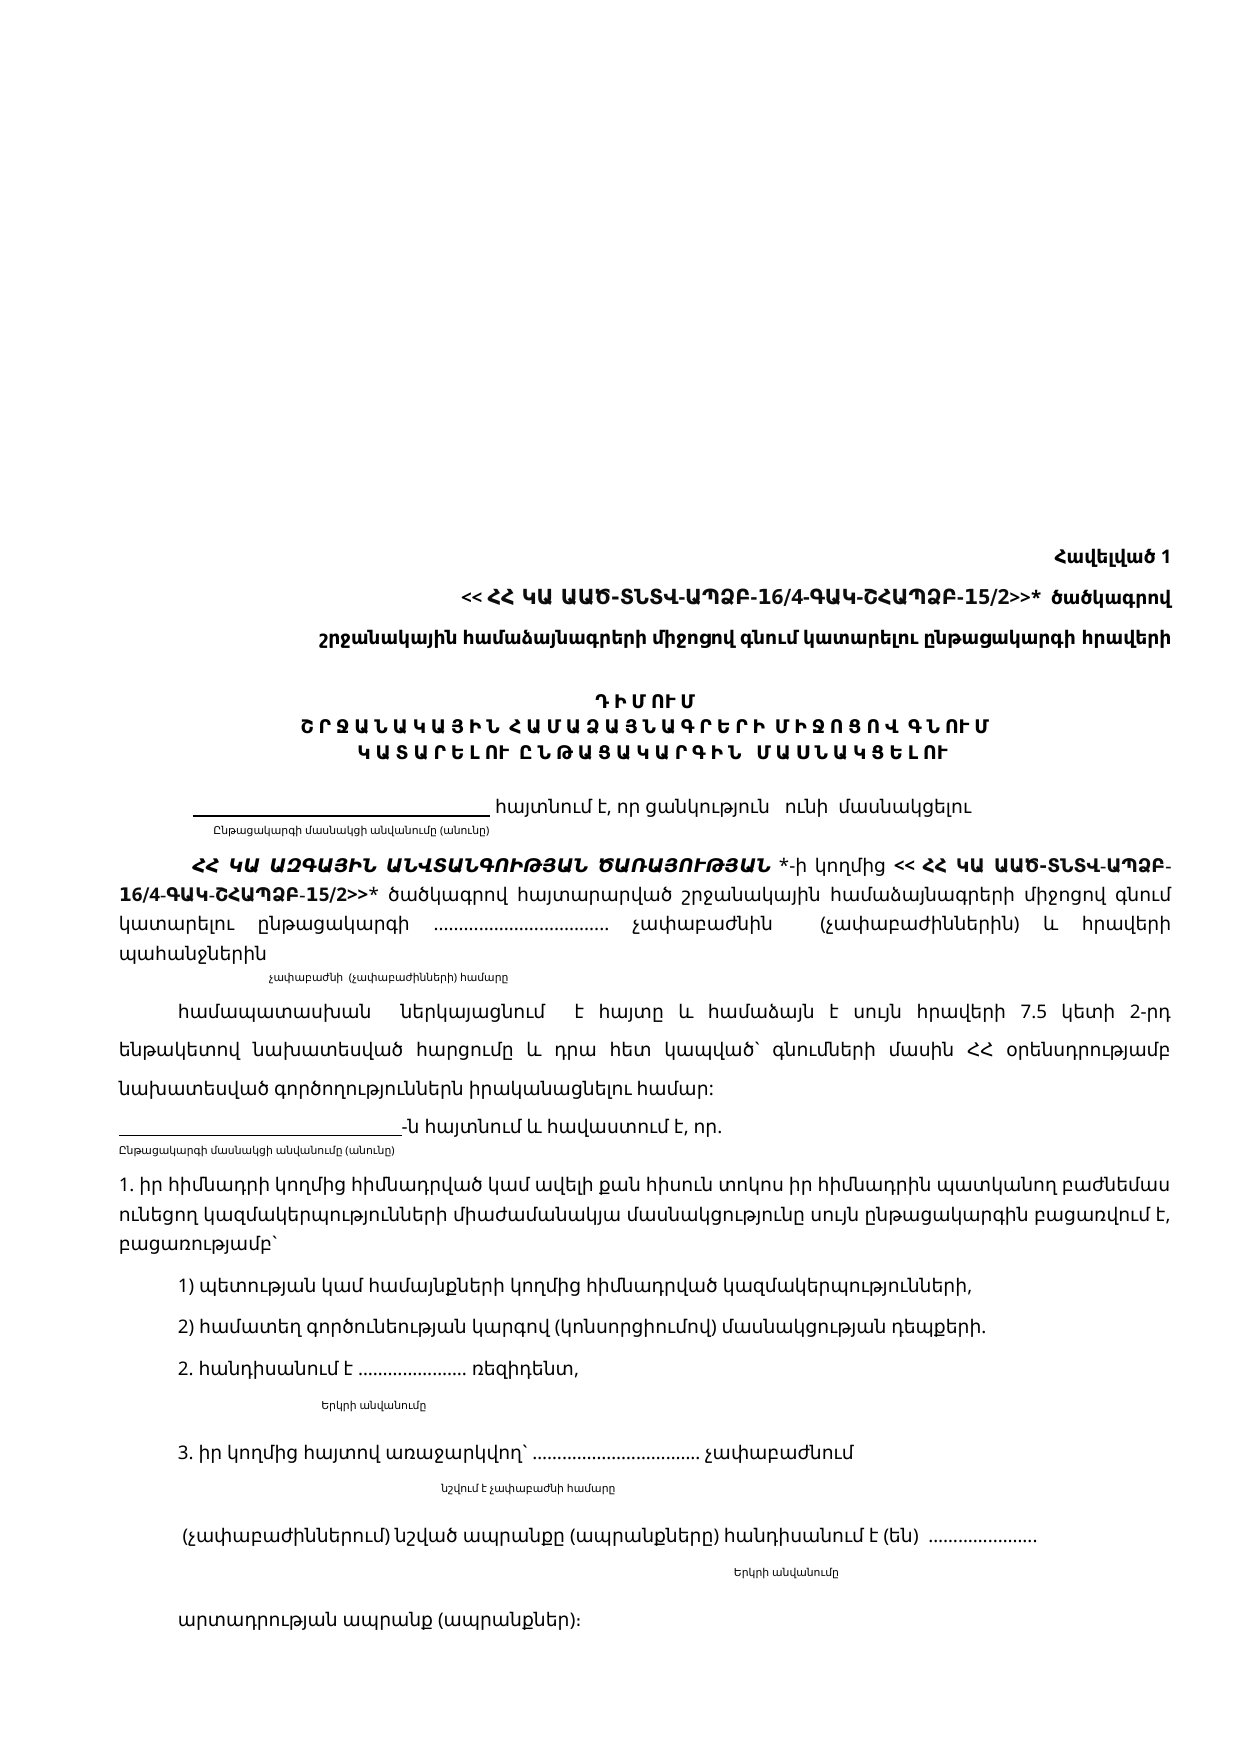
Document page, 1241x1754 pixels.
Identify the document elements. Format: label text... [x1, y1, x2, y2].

text 2. հանդիսանում է …………………. ռեզիդենտ, [118, 1356, 1171, 1381]
text նշվում է չափաբաժնի համարը [118, 1481, 1171, 1506]
text չափաբաժնի (չափաբաժինների) համարը [192, 969, 1171, 995]
text Երկրի անվանումը [118, 1564, 1171, 1590]
text Ընթացակարգի մասնակցի անվանումը (անունը) [118, 823, 1171, 848]
text Դ Ի Մ ՈՒ Մ [118, 688, 1171, 714]
text << ՀՀ ԿԱ ԱԱԾ-ՏՆՏՎ-ԱՊՁԲ-16/4-ԳԱԿ-ՇՀԱՊՁԲ-15/2>>* ծածկագրով [118, 582, 1171, 610]
subtitle Շ Ր Ջ Ա Ն Ա Կ Ա Յ Ի Ն Հ Ա Մ Ա Ձ Ա Յ Ն Ա Գ Ր Ե Ր Ի Մ Ի Ջ Ո Ց Ո Վ Գ Ն ՈՒ Մ [118, 714, 1171, 739]
text շրջանակային համաձայնագրերի միջոցով գնում կատարելու ընթացակարգի հրավերի [118, 624, 1171, 650]
text Հավելված 1 [118, 544, 1171, 569]
text համապատասխան ներկայացնում է հայտը և համաձայն է սույն հրավերի 7.5 կետի 2-րդ ենթակետով նախատեսված հարցումը և դրա հետ կապված` գնումների մասին ՀՀ օրենսդրությամբ նախատեսված գործողություններն իրականացնելու համար: [118, 998, 1171, 1100]
text 1) պետության կամ համայնքների կողմից հիմնադրված կազմակերպությունների, [118, 1272, 1171, 1297]
text Ընթացակարգի մասնակցի անվանումը (անունը) [118, 1142, 1171, 1168]
text -ն հայտնում և հավաստում է, որ. [118, 1113, 1171, 1139]
text (չափաբաժիններում) նշված ապրանքը (ապրանքները) հանդիսանում է (են) …………..…….. [118, 1523, 1171, 1548]
text 3. իր կողմից հայտով առաջարկվող` ……………………………. չափաբաժնում [118, 1439, 1171, 1464]
text 1. իր հիմնադրի կողմից հիմնադրված կամ ավելի քան հիսուն տոկոս իր հիմնադրին պատկանող բաժնեմաս ունեցող կազմակերպությունների միաժամանակյա մասնակցությունը սույն ընթացակարգին բացառվում է, բացառությամբ` [118, 1172, 1171, 1256]
text հայտնում է, որ ցանկություն ունի մասնակցելու [118, 793, 1171, 819]
text 2) համատեղ գործունեության կարգով (կոնսորցիումով) մասնակցության դեպքերի. [118, 1314, 1171, 1339]
text արտադրության ապրանք (ապրանքներ)։ [118, 1606, 1171, 1632]
subtitle Կ Ա Տ Ա Ր Ե Լ ՈՒ Ը Ն Թ Ա Ց Ա Կ Ա Ր Գ Ի Ն Մ Ա Ս Ն Ա Կ Ց Ե Լ ՈՒ [118, 739, 1171, 765]
text ՀՀ ԿԱ ԱԶԳԱՅԻՆ ԱՆՎՏԱՆԳՈԻԹՅԱՆ ԾԱՌԱՅՈՒԹՅԱՆ *-ի կողմից << ՀՀ ԿԱ ԱԱԾ-ՏՆՏՎ-ԱՊՁԲ-16/4-ԳԱԿ-ՇՀԱՊՁԲ-15/2>>* ծածկագրով հայտարարված շրջանակային համաձայնագրերի միջոցով գնում կատարելու ընթացակարգի ................................... չափաբաժնին (չափաբաժիններին) և հրավերի պահանջներին [118, 852, 1171, 965]
text Երկրի անվանումը [118, 1397, 1171, 1423]
